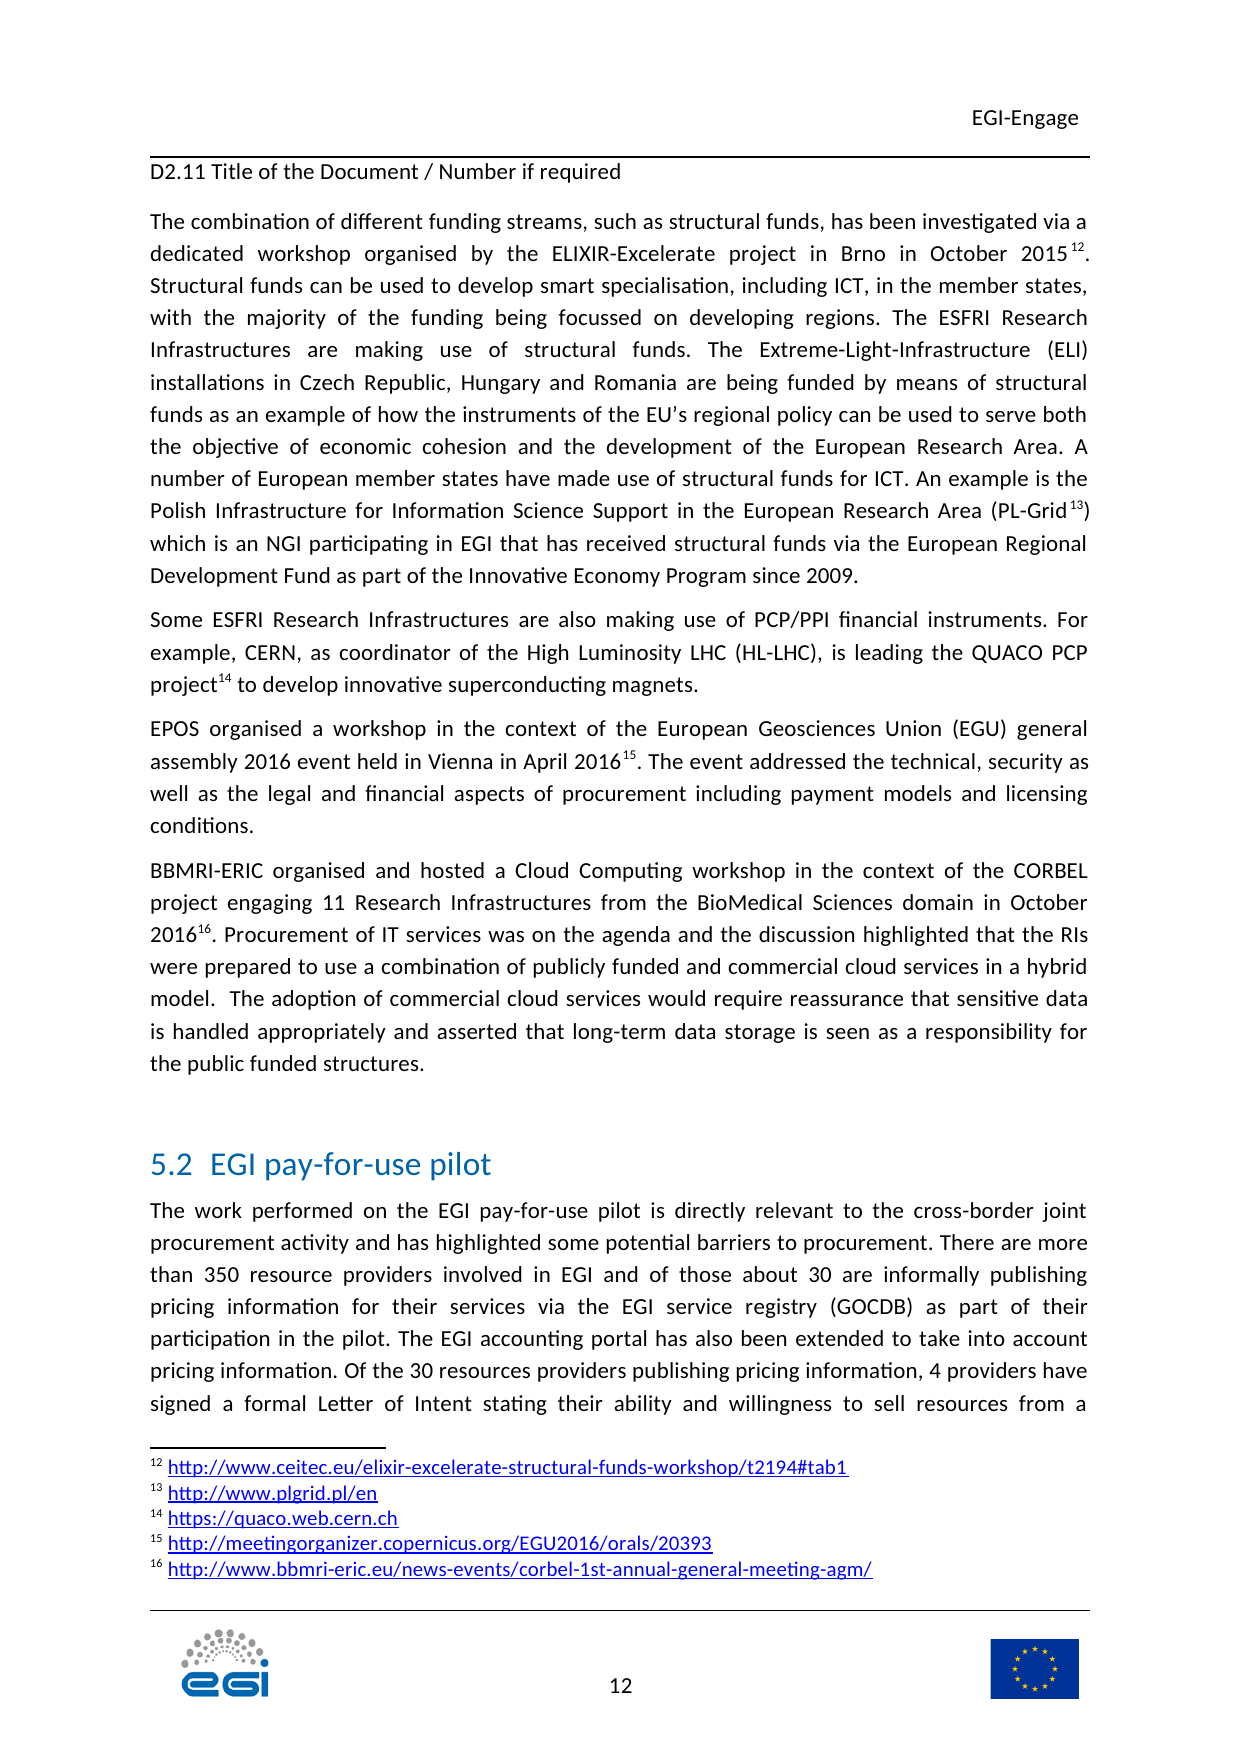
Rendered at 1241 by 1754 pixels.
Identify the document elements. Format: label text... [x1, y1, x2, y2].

text Some ESFRI Research Infrastructures are also making use of PCP/PPI financial instruments. For example, CERN, as coordinator of the High Luminosity LHC (HL-LHC), is leading the QUACO PCP project to develop innovative superconducting magnets. [150, 606, 1090, 698]
text The combination of different funding streams, such as structural funds, has been investigated via a dedicated workshop organised by the ELIXIR-Excelerate project in Brno in October 2015. Structural funds can be used to develop smart specialisation, including ICT, in the member states, with the majority of the funding being focussed on developing regions. The ESFRI Research Infrastructures are making use of structural funds. The Extreme-Light-Infrastructure (ELI) installations in Czech Republic, Hungary and Romania are being funded by means of structural funds as an example of how the instruments of the EU’s regional policy can be used to serve both the objective of economic cohesion and the development of the European Research Area. A number of European member states have made use of structural funds for ICT. An example is the Polish Infrastructure for Information Science Support in the European Research Area (PL-Grid) which is an NGI participating in EGI that has received structural funds via the European Regional Development Fund as part of the Innovative Economy Program since 2009. [150, 207, 1090, 589]
picture [161, 1627, 287, 1699]
picture [990, 1639, 1079, 1699]
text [150, 1196, 1090, 1417]
text EPOS organised a workshop in the context of the European Geosciences Union (EGU) general assembly 2016 event held in Vienna in April 2016. The event addressed the technical, security as well as the legal and financial aspects of procurement including payment models and licensing conditions. [150, 714, 1090, 839]
text BBMRI-ERIC organised and hosted a Cloud Computing workshop in the context of the CORBEL project engaging 11 Research Infrastructures from the BioMedical Sciences domain in October 2016. Procurement of IT services was on the agenda and the discussion highlighted that the RIs were prepared to use a combination of publicly funded and commercial cloud services in a hybrid model. The adoption of commercial cloud services would require reassurance that sensitive data is handled appropriately and asserted that long-term data storage is seen as a responsibility for the public funded structures. [150, 856, 1090, 1077]
subtitle EGI pay-for-use pilot [150, 1142, 1090, 1183]
